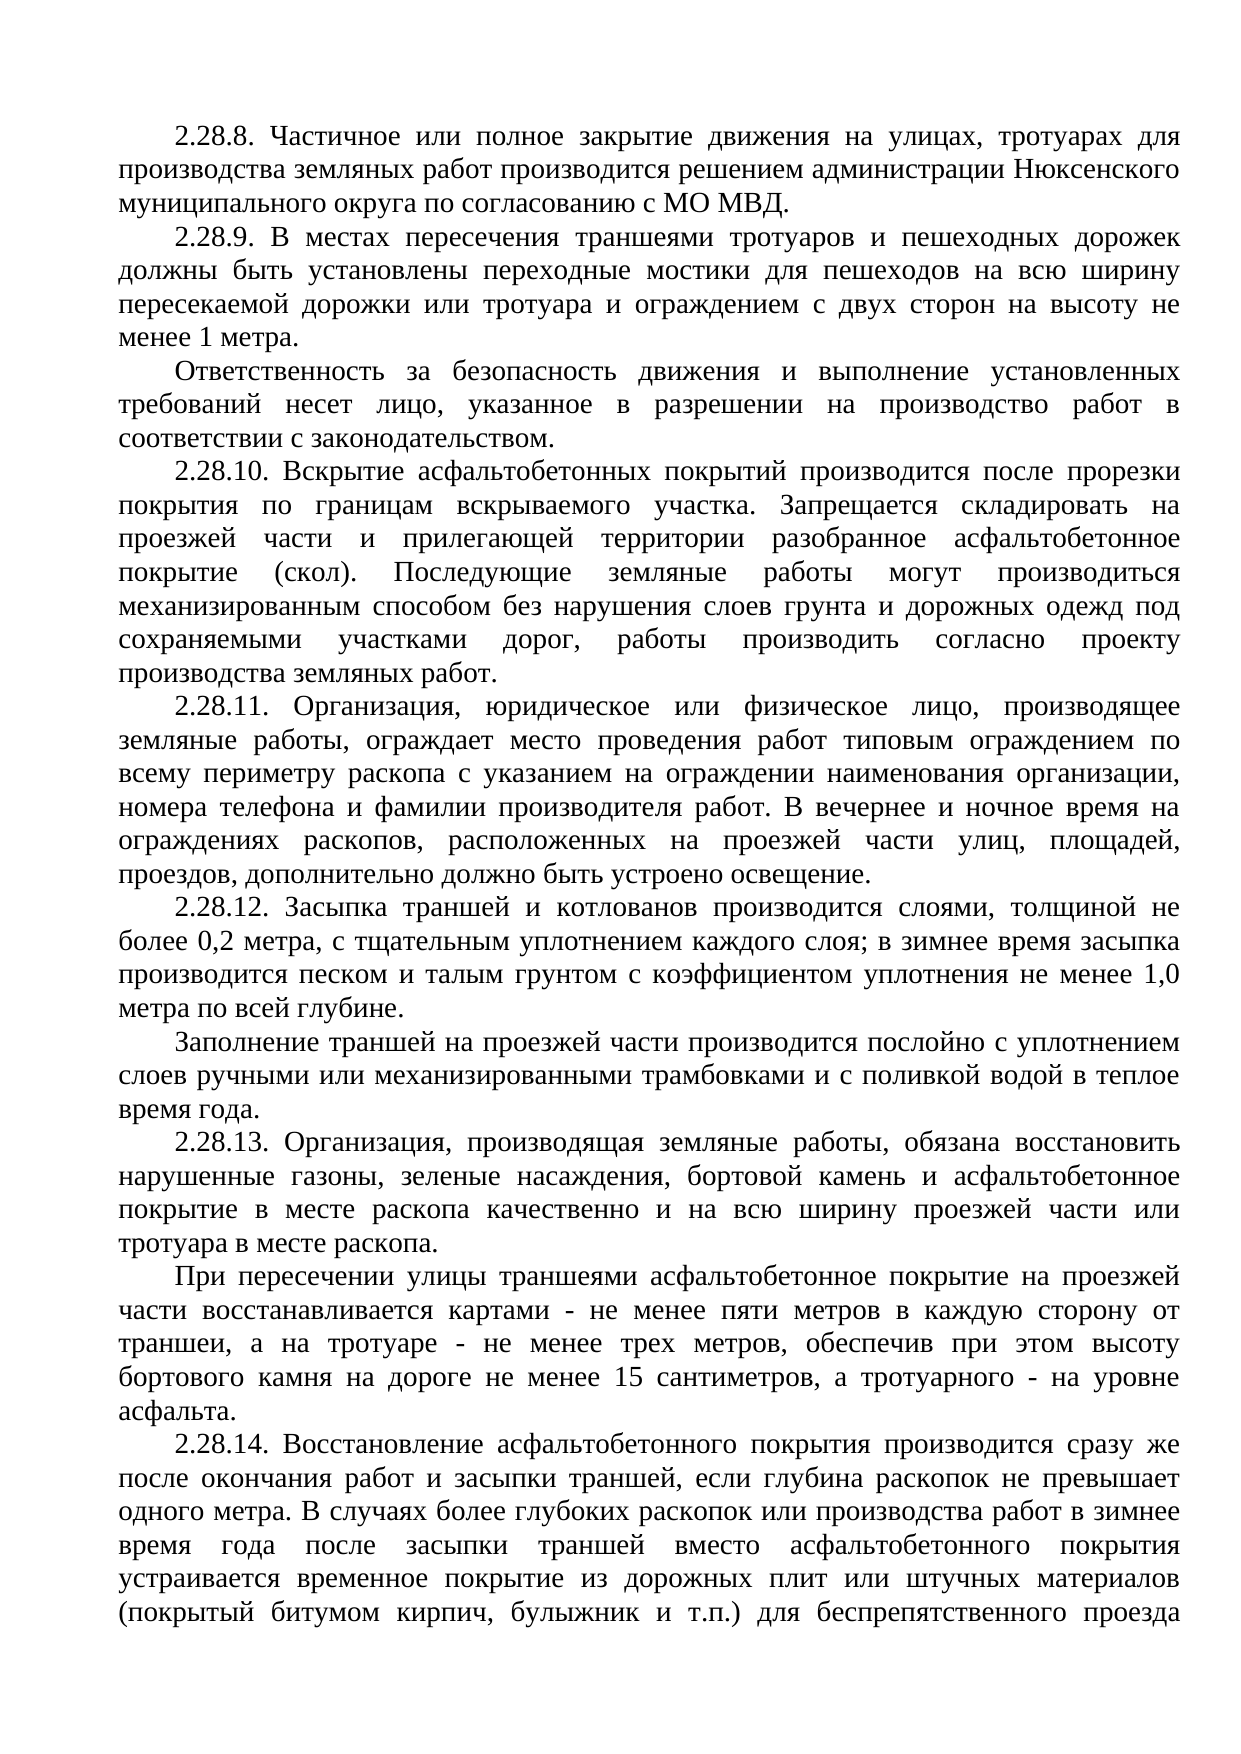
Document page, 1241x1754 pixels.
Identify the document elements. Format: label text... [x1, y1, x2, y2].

text 2.28.13. Организация, производящая земляные работы, обязана восстановить нарушенные газоны, зеленые насаждения, бортовой камень и асфальтобетонное покрытие в месте раскопа качественно и на всю ширину проезжей части или тротуара в месте раскопа. [118, 1124, 1181, 1258]
text 2.28.12. Засыпка траншей и котлованов производится слоями, толщиной не более 0,2 метра, с тщательным уплотнением каждого слоя; в зимнее время засыпка производится песком и талым грунтом с коэффициентом уплотнения не менее 1,0 метра по всей глубине. [118, 889, 1181, 1024]
text При пересечении улицы траншеями асфальтобетонное покрытие на проезжей части восстанавливается картами - не менее пяти метров в каждую сторону от траншеи, а на тротуаре - не менее трех метров, обеспечив при этом высоту бортового камня на дороге не менее 15 сантиметров, а тротуарного - на уровне асфальта. [118, 1258, 1181, 1426]
text Заполнение траншей на проезжей части производится послойно с уплотнением слоев ручными или механизированными трамбовками и с поливкой водой в теплое время года. [118, 1024, 1181, 1124]
text Ответственность за безопасность движения и выполнение установленных требований несет лицо, указанное в разрешении на производство работ в соответствии с законодательством. [118, 353, 1181, 453]
text 2.28.11. Организация, юридическое или физическое лицо, производящее земляные работы, ограждает место проведения работ типовым ограждением по всему периметру раскопа с указанием на ограждении наименования организации, номера телефона и фамилии производителя работ. В вечернее и ночное время на ограждениях раскопов, расположенных на проезжей части улиц, площадей, проездов, дополнительно должно быть устроено освещение. [118, 688, 1181, 889]
text 2.28.9. В местах пересечения траншеями тротуаров и пешеходных дорожек должны быть установлены переходные мостики для пешеходов на всю ширину пересекаемой дорожки или тротуара и ограждением с двух сторон на высоту не менее 1 метра. [118, 219, 1181, 353]
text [118, 1426, 1181, 1627]
text 2.28.10. Вскрытие асфальтобетонных покрытий производится после прорезки покрытия по границам вскрываемого участка. Запрещается складировать на проезжей части и прилегающей территории разобранное асфальтобетонное покрытие (скол). Последующие земляные работы могут производиться механизированным способом без нарушения слоев грунта и дорожных одежд под сохраняемыми участками дорог, работы производить согласно проекту производства земляных работ. [118, 453, 1181, 688]
text 2.28.8. Частичное или полное закрытие движения на улицах, тротуарах для производства земляных работ производится решением администрации Нюксенского муниципального округа по согласованию с МО МВД. [118, 118, 1181, 219]
